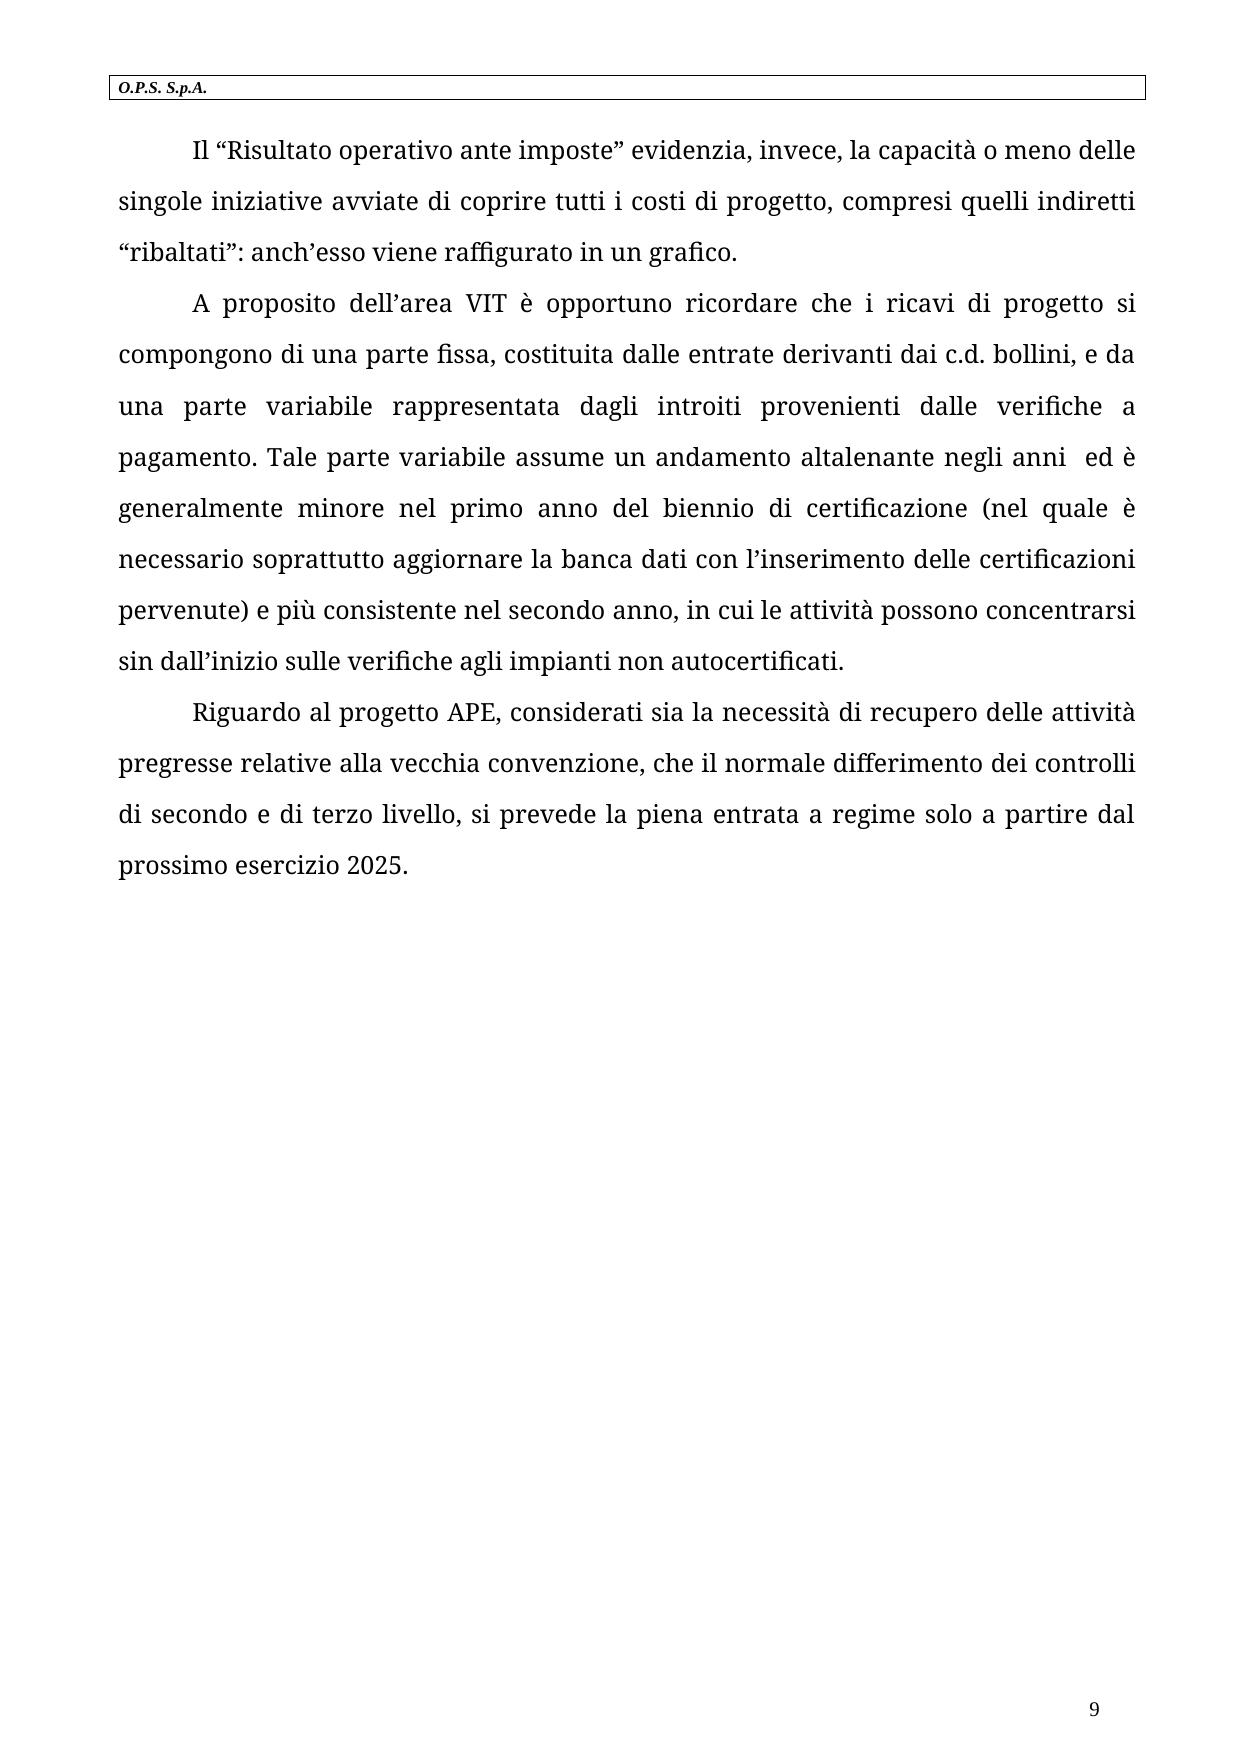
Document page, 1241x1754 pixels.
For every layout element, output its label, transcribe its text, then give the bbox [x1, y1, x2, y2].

text A proposito dell’area VIT è opportuno ricordare che i ricavi di progetto si compongono di una parte fissa, costituita dalle entrate derivanti dai c.d. bollini, e da una parte variabile rappresentata dagli introiti provenienti dalle verifiche a pagamento. Tale parte variabile assume un andamento altalenante negli anni ed è generalmente minore nel primo anno del biennio di certificazione (nel quale è necessario soprattutto aggiornare la banca dati con l’inserimento delle certificazioni pervenute) e più consistente nel secondo anno, in cui le attività possono concentrarsi sin dall’inizio sulle verifiche agli impianti non autocertificati. [118, 286, 1137, 677]
text Il “Risultato operativo ante imposte” evidenzia, invece, la capacità o meno delle singole iniziative avviate di coprire tutti i costi di progetto, compresi quelli indiretti “ribaltati”: anch’esso viene raffigurato in un grafico. [118, 133, 1137, 269]
text Riguardo al progetto APE, considerati sia la necessità di recupero delle attività pregresse relative alla vecchia convenzione, che il normale differimento dei controlli di secondo e di terzo livello, si prevede la piena entrata a regime solo a partire dal prossimo esercizio 2025. [118, 694, 1137, 882]
